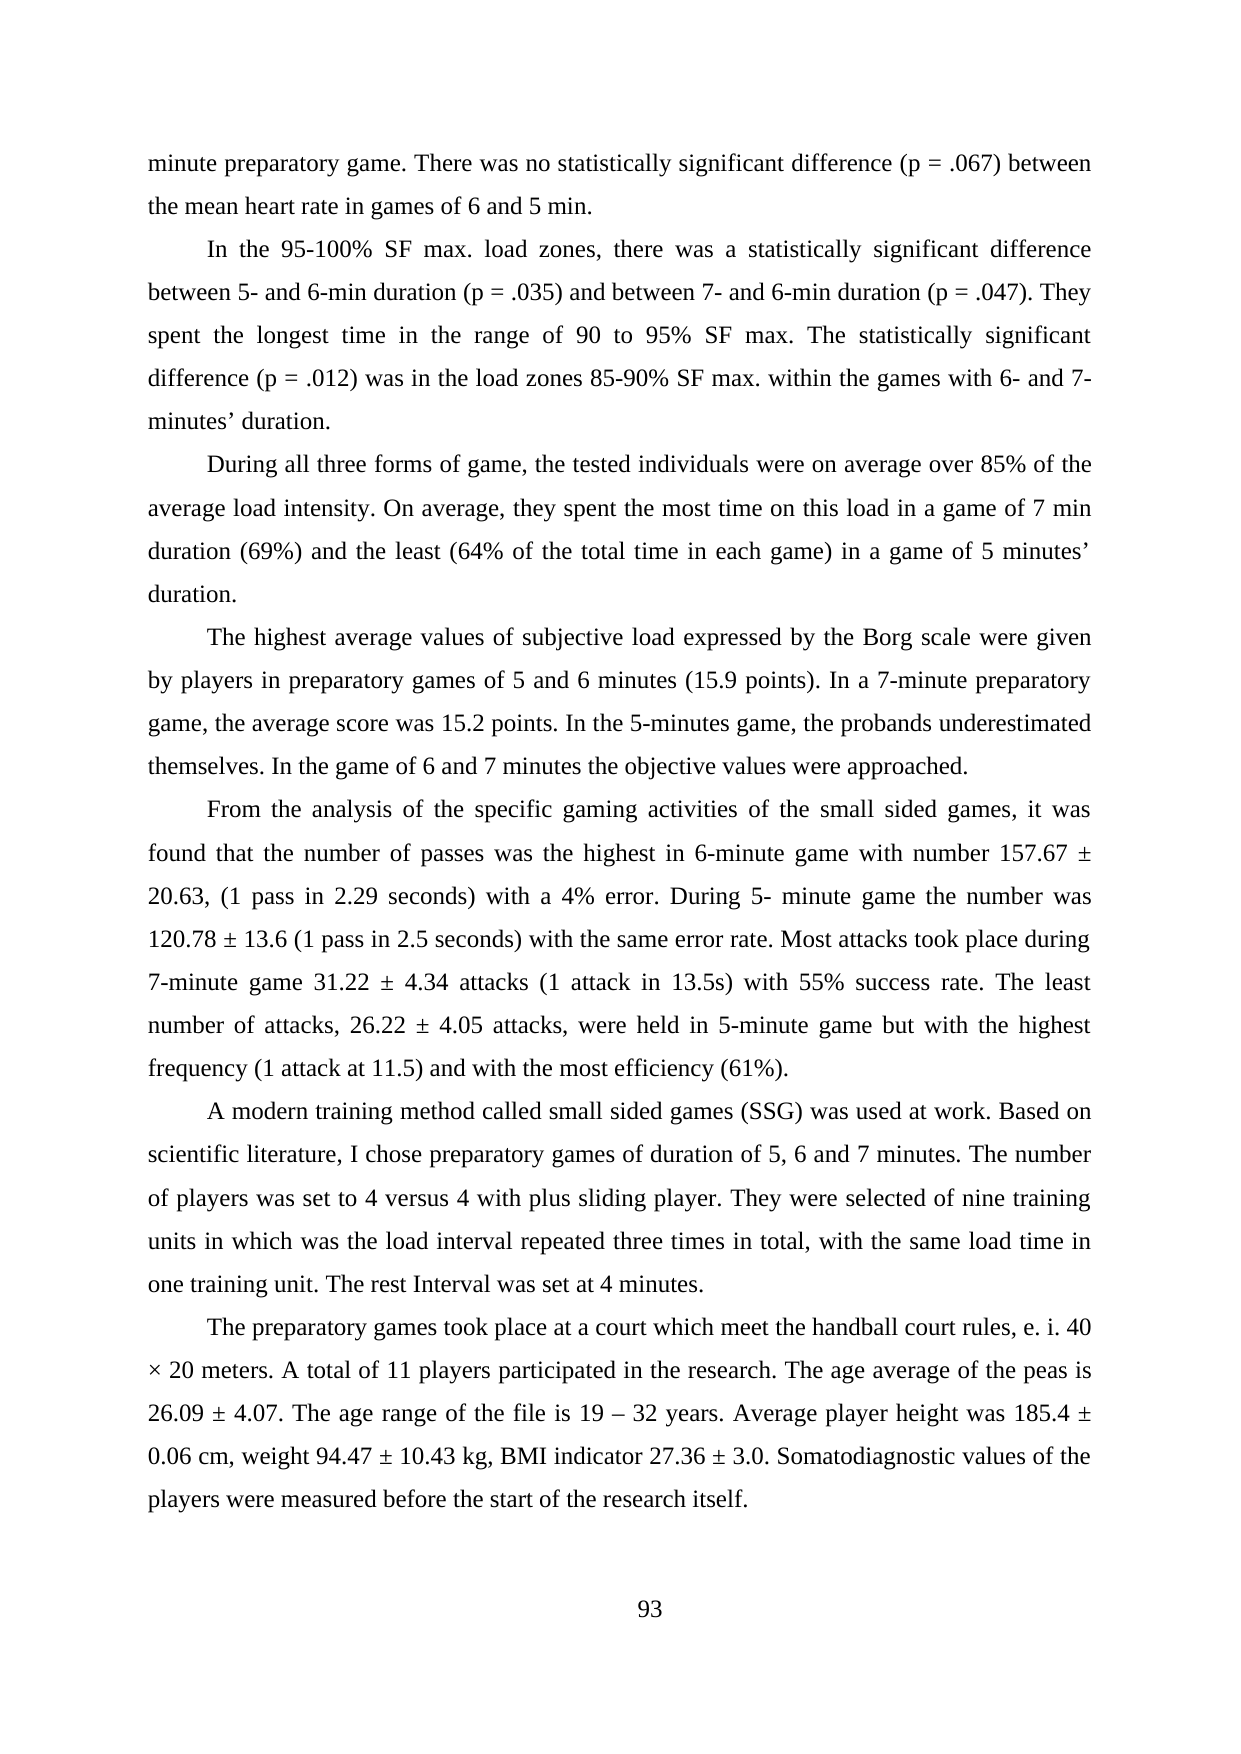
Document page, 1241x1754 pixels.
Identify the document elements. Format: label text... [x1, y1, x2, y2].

text The highest average values of subjective load expressed by the Borg scale were given by players in preparatory games of 5 and 6 minutes (15.9 points). In a 7-minute preparatory game, the average score was 15.2 points. In the 5-minutes game, the probands underestimated themselves. In the game of 6 and 7 minutes the objective values were approached. [148, 622, 1093, 780]
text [148, 148, 1093, 219]
text In the 95-100% SF max. load zones, there was a statistically significant difference between 5- and 6-min duration (p = .035) and between 7- and 6-min duration (p = .047). They spent the longest time in the range of 90 to 95% SF max. The statistically significant difference (p = .012) was in the load zones 85-90% SF max. within the games with 6- and 7-minutes’ duration. [148, 234, 1093, 435]
text A modern training method called small sided games (SSG) was used at work. Based on scientific literature, I chose preparatory games of duration of 5, 6 and 7 minutes. The number of players was set to 4 versus 4 with plus sliding player. They were selected of nine training units in which was the load interval repeated three times in total, with the same load time in one training unit. The rest Interval was set at 4 minutes. [148, 1096, 1093, 1298]
text From the analysis of the specific gaming activities of the small sided games, it was found that the number of passes was the highest in 6-minute game with number 157.67 ± 20.63, (1 pass in 2.29 seconds) with a 4% error. During 5- minute game the number was 120.78 ± 13.6 (1 pass in 2.5 seconds) with the same error rate. Most attacks took place during 7-minute game 31.22 ± 4.34 attacks (1 attack in 13.5s) with 55% success rate. The least number of attacks, 26.22 ± 4.05 attacks, were held in 5-minute game but with the highest frequency (1 attack at 11.5) and with the most efficiency (61%). [148, 794, 1093, 1082]
text The preparatory games took place at a court which meet the handball court rules, e. i. 40 × 20 meters. A total of 11 players participated in the research. The age average of the peas is 26.09 ± 4.07. The age range of the file is 19 – 32 years. Average player height was 185.4 ± 0.06 cm, weight 94.47 ± 10.43 kg, BMI indicator 27.36 ± 3.0. Somatodiagnostic values of the players were measured before the start of the research itself. [148, 1312, 1093, 1513]
text During all three forms of game, the tested individuals were on average over 85% of the average load intensity. On average, they spent the most time on this load in a game of 7 min duration (69%) and the least (64% of the total time in each game) in a game of 5 minutes’ duration. [148, 449, 1093, 608]
